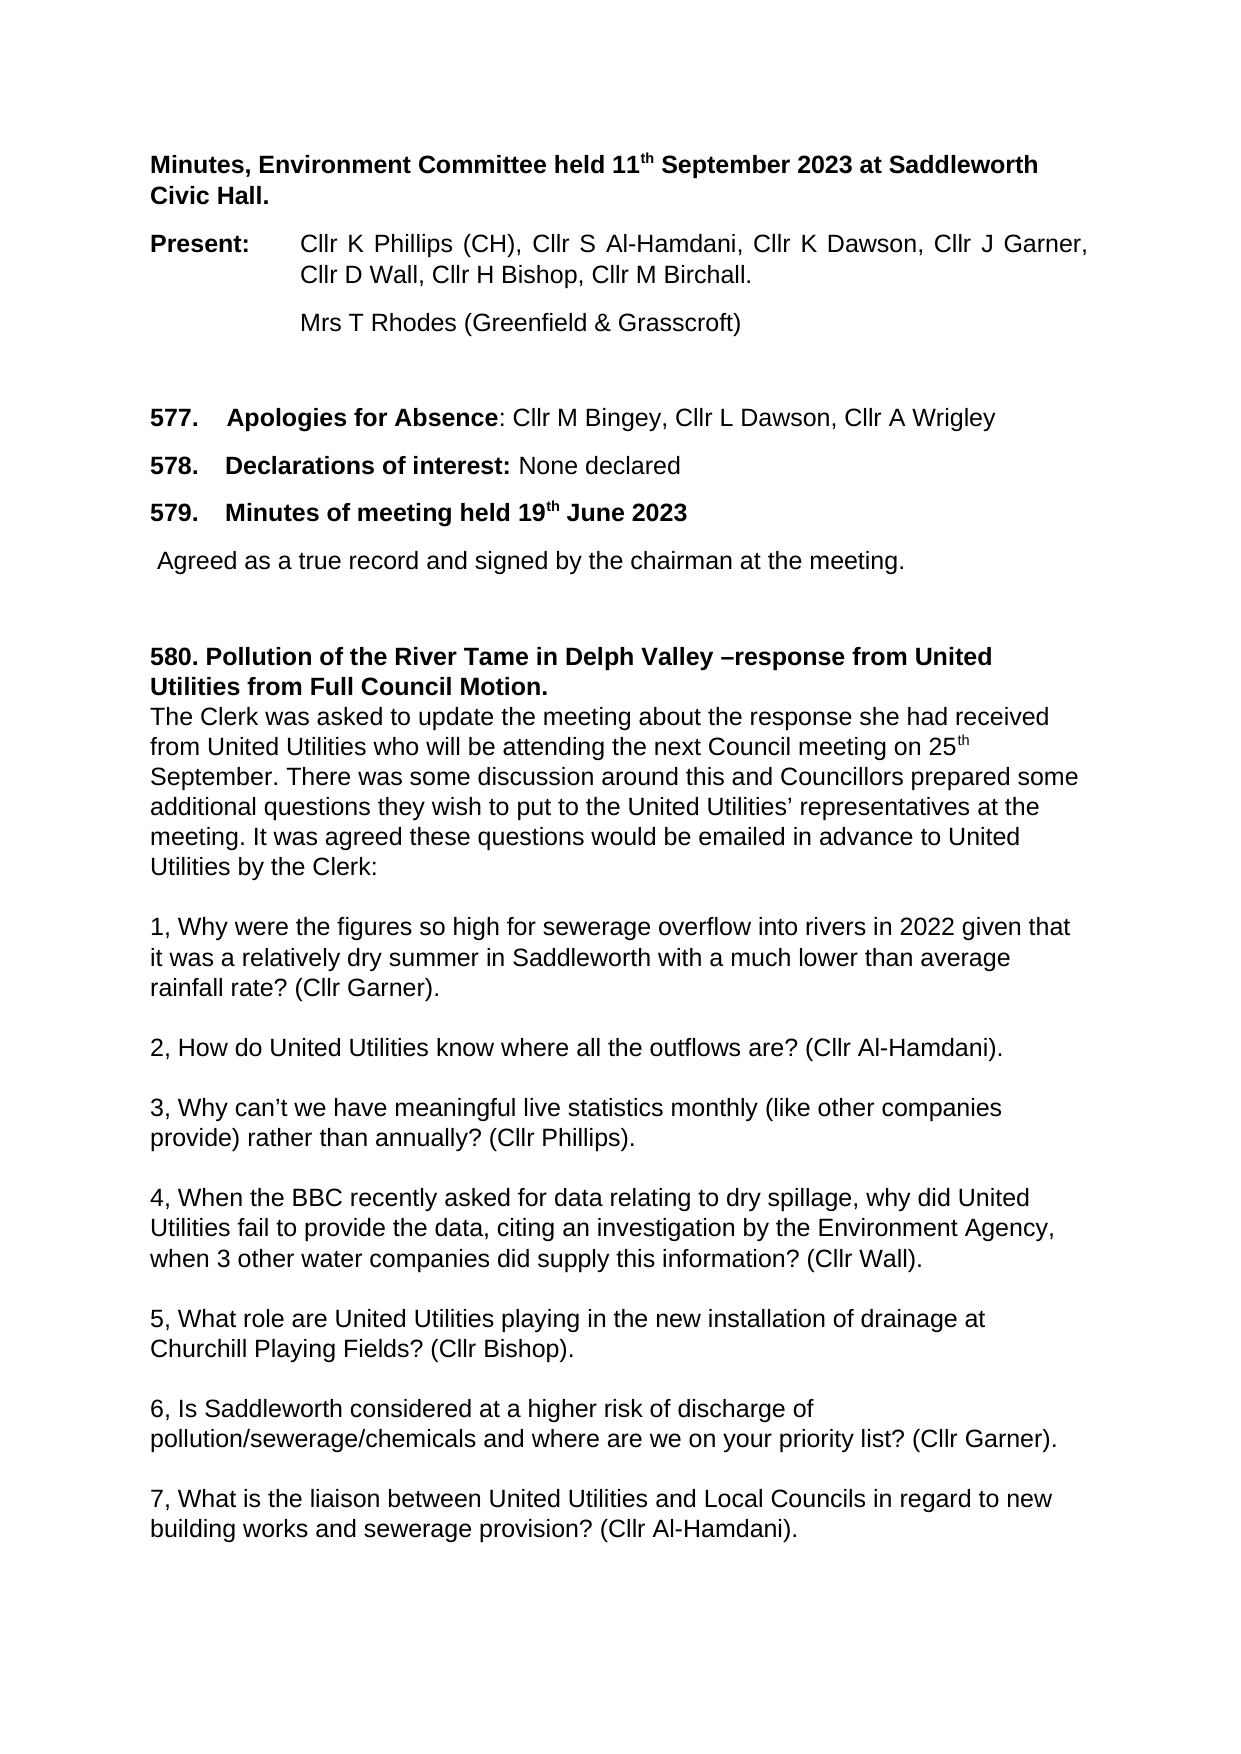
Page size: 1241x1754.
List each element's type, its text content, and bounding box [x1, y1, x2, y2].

text 2, How do United Utilities know where all the outflows are? (Cllr Al-Hamdani). [150, 1033, 1090, 1062]
text The Clerk was asked to update the meeting about the response she had received from United Utilities who will be attending the next Council meeting on 25th September. There was some discussion around this and Councillors prepared some additional questions they wish to put to the United Utilities’ representatives at the meeting. It was agreed these questions would be emailed in advance to United Utilities by the Clerk: [150, 702, 1090, 881]
text Minutes, Environment Committee held 11th September 2023 at Saddleworth Civic Hall. [150, 150, 1090, 210]
text 7, What is the liaison between United Utilities and Local Councils in regard to new building works and sewerage provision? (Cllr Al-Hamdani). [150, 1484, 1090, 1543]
text 6, Is Saddleworth considered at a higher risk of discharge of pollution/sewerage/chemicals and where are we on your priority list? (Cllr Garner). [150, 1394, 1090, 1453]
text Mrs T Rhodes (Greenfield & Grasscroft) [225, 307, 1090, 336]
text 3, Why can’t we have meaningful live statistics monthly (like other companies provide) rather than annually? (Cllr Phillips). [150, 1093, 1090, 1152]
text 578. Declarations of interest: None declared [150, 451, 1090, 479]
text 1, Why were the figures so high for sewerage overflow into rivers in 2022 given that it was a relatively dry summer in Saddleworth with a much lower than average rainfall rate? (Cllr Garner). [150, 912, 1090, 1001]
text 5, What role are United Utilities playing in the new installation of drainage at Churchill Playing Fields? (Cllr Bishop). [150, 1304, 1090, 1363]
text 577. Apologies for Absence: Cllr M Bingey, Cllr L Dawson, Cllr A Wrigley [150, 403, 1090, 432]
text 580. Pollution of the River Tame in Delph Valley –response from United Utilities from Full Council Motion. [150, 641, 1090, 700]
text Present: Cllr K Phillips (CH), Cllr S Al-Hamdani, Cllr K Dawson, Cllr J Garner, Cllr D Wall, Cllr H Bishop, Cllr M Birchall. [150, 229, 1090, 288]
text Agreed as a true record and signed by the chairman at the meeting. [150, 546, 1090, 575]
text 4, When the BBC recently asked for data relating to dry spillage, why did United Utilities fail to provide the data, citing an investigation by the Environment Agency, when 3 other water companies did supply this information? (Cllr Wall). [150, 1183, 1090, 1272]
text 579. Minutes of meeting held 19th June 2023 [150, 498, 1090, 527]
